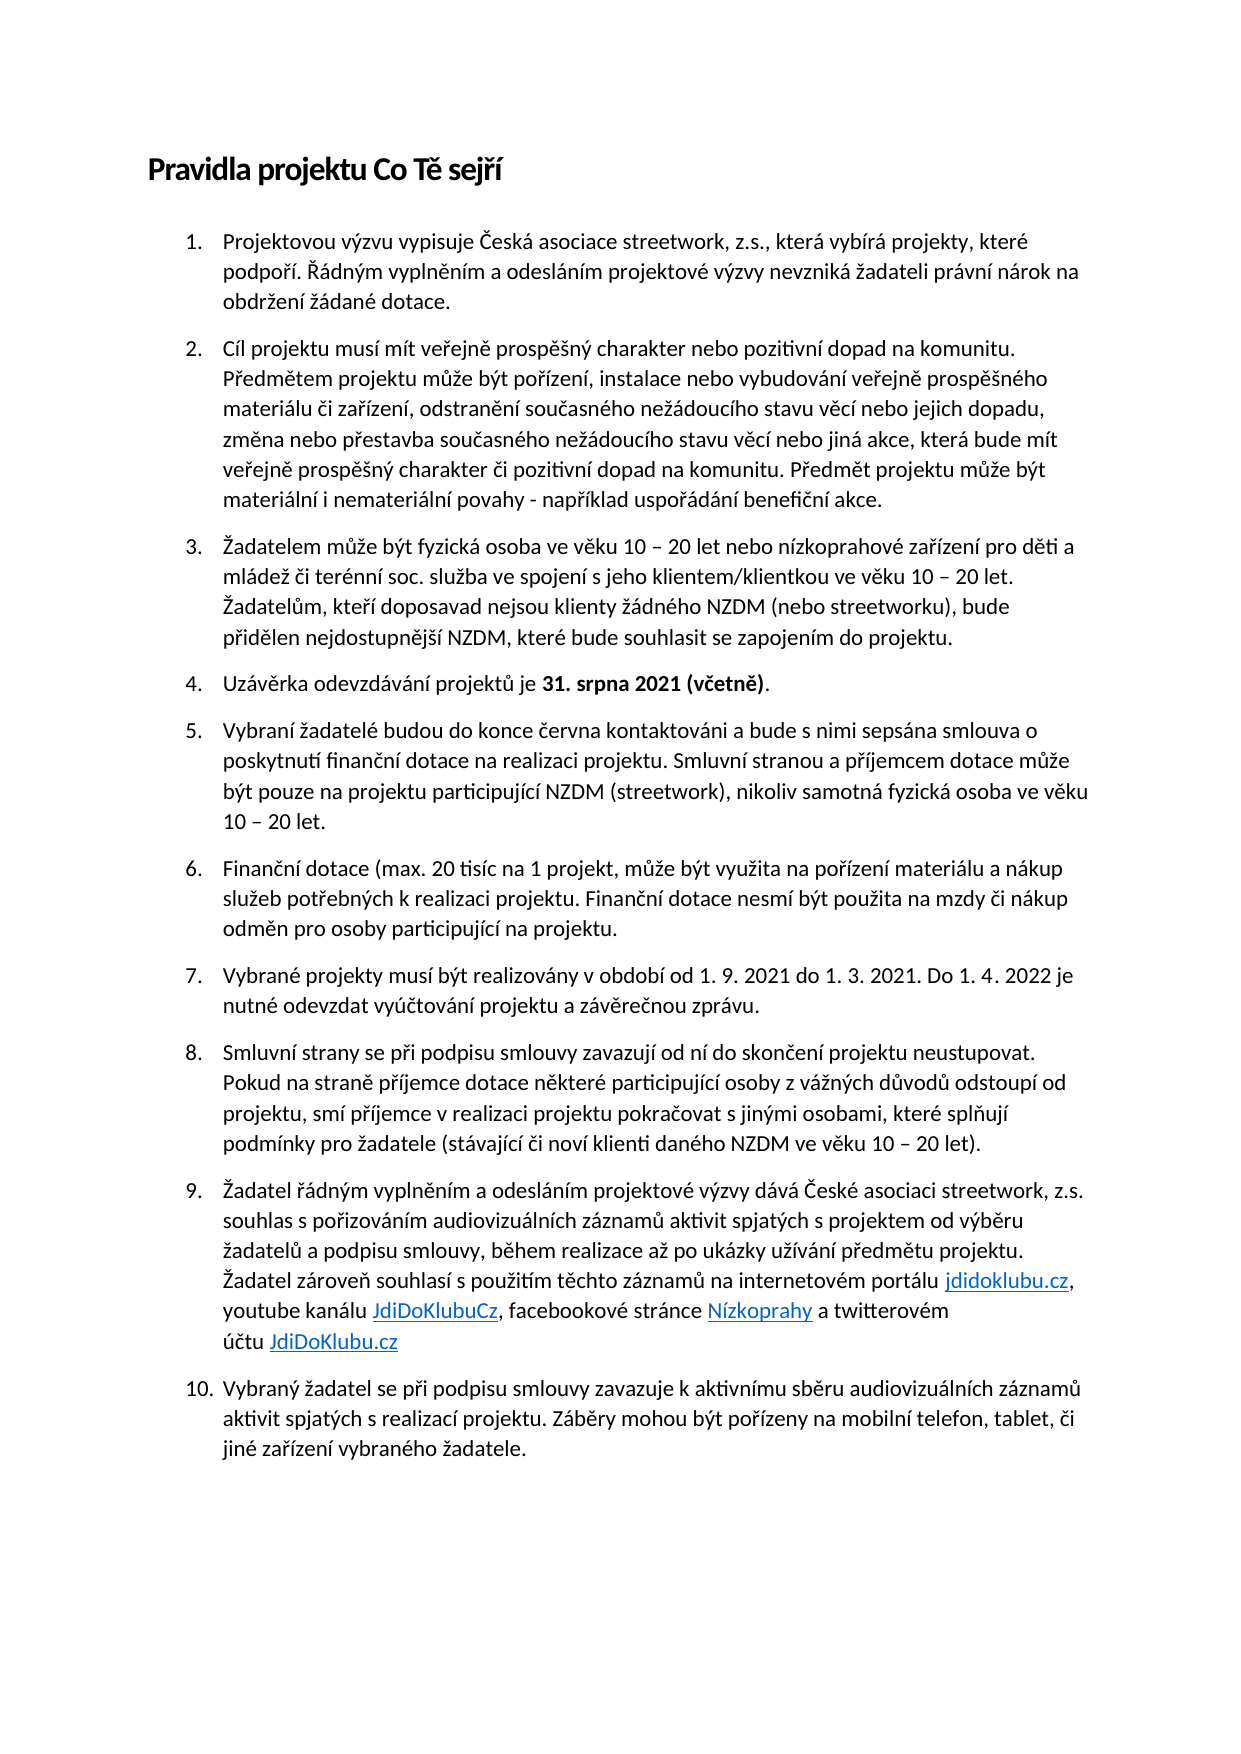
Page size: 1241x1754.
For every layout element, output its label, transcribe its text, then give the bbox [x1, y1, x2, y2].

list Žadatelem může být fyzická osoba ve věku 10 – 20 let nebo nízkoprahové zařízení pro děti a mládež či terénní soc. služba ve spojení s jeho klientem/klientkou ve věku 10 – 20 let. Žadatelům, kteří doposavad nejsou klienty žádného NZDM (nebo streetworku), bude přidělen nejdostupnější NZDM, které bude souhlasit se zapojením do projektu. [185, 532, 1093, 651]
title Pravidla projektu Co Tě sejří [148, 148, 1093, 188]
list Žadatel řádným vyplněním a odesláním projektové výzvy dává České asociaci streetwork, z.s. souhlas s pořizováním audiovizuálních záznamů aktivit spjatých s projektem od výběru žadatelů a podpisu smlouvy, během realizace až po ukázky užívání předmětu projektu. Žadatel zároveň souhlasí s použitím těchto záznamů na internetovém portálu jdidoklubu.cz, youtube kanálu JdiDoKlubuCz, facebookové stránce Nízkoprahy a twitterovém účtu JdiDoKlubu.cz [185, 1176, 1093, 1355]
list Uzávěrka odevzdávání projektů je 31. srpna 2021 (včetně). [185, 669, 1093, 698]
list Vybrané projekty musí být realizovány v období od 1. 9. 2021 do 1. 3. 2021. Do 1. 4. 2022 je nutné odevzdat vyúčtování projektu a závěrečnou zprávu. [185, 961, 1093, 1019]
list Smluvní strany se při podpisu smlouvy zavazují od ní do skončení projektu neustupovat. Pokud na straně příjemce dotace některé participující osoby z vážných důvodů odstoupí od projektu, smí příjemce v realizaci projektu pokračovat s jinými osobami, které splňují podmínky pro žadatele (stávající či noví klienti daného NZDM ve věku 10 – 20 let). [185, 1038, 1093, 1157]
list Vybraní žadatelé budou do konce června kontaktováni a bude s nimi sepsána smlouva o poskytnutí finanční dotace na realizaci projektu. Smluvní stranou a příjemcem dotace může být pouze na projektu participující NZDM (streetwork), nikoliv samotná fyzická osoba ve věku 10 – 20 let. [185, 716, 1093, 835]
list Projektovou výzvu vypisuje Česká asociace streetwork, z.s., která vybírá projekty, které podpoří. Řádným vyplněním a odesláním projektové výzvy nevzniká žadateli právní nárok na obdržení žádané dotace. [185, 227, 1093, 315]
list Cíl projektu musí mít veřejně prospěšný charakter nebo pozitivní dopad na komunitu. Předmětem projektu může být pořízení, instalace nebo vybudování veřejně prospěšného materiálu či zařízení, odstranění současného nežádoucího stavu věcí nebo jejich dopadu, změna nebo přestavba současného nežádoucího stavu věcí nebo jiná akce, která bude mít veřejně prospěšný charakter či pozitivní dopad na komunitu. Předmět projektu může být materiální i nemateriální povahy - například uspořádání benefiční akce. [185, 334, 1093, 513]
list Vybraný žadatel se při podpisu smlouvy zavazuje k aktivnímu sběru audiovizuálních záznamů aktivit spjatých s realizací projektu. Záběry mohou být pořízeny na mobilní telefon, tablet, či jiné zařízení vybraného žadatele. [185, 1374, 1093, 1462]
list Finanční dotace (max. 20 tisíc na 1 projekt, může být využita na pořízení materiálu a nákup služeb potřebných k realizaci projektu. Finanční dotace nesmí být použita na mzdy či nákup odměn pro osoby participující na projektu. [185, 854, 1093, 942]
